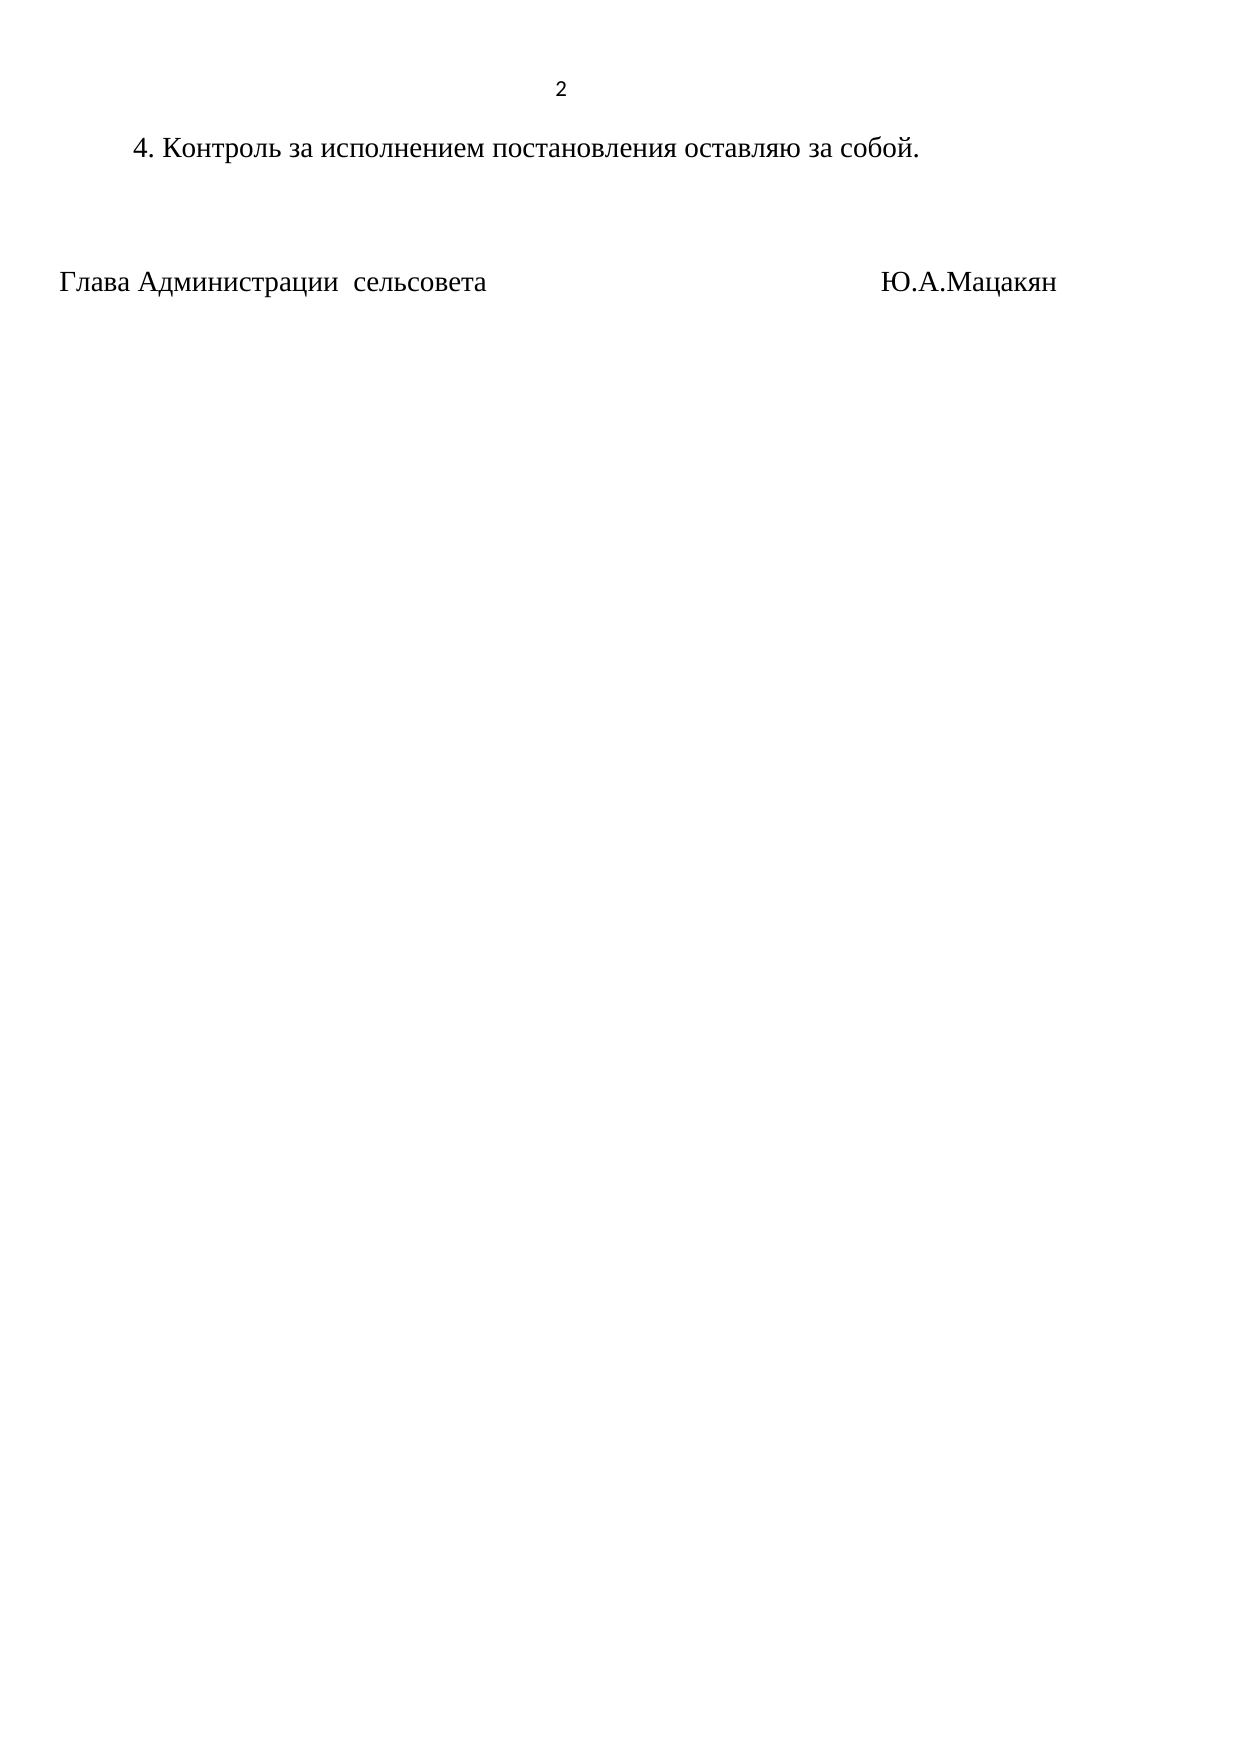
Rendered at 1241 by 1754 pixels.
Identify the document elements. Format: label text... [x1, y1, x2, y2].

text 4. Контроль за исполнением постановления оставляю за собой. [59, 130, 1063, 163]
text Глава Администрации сельсовета Ю.А.Мацакян [59, 264, 1063, 298]
